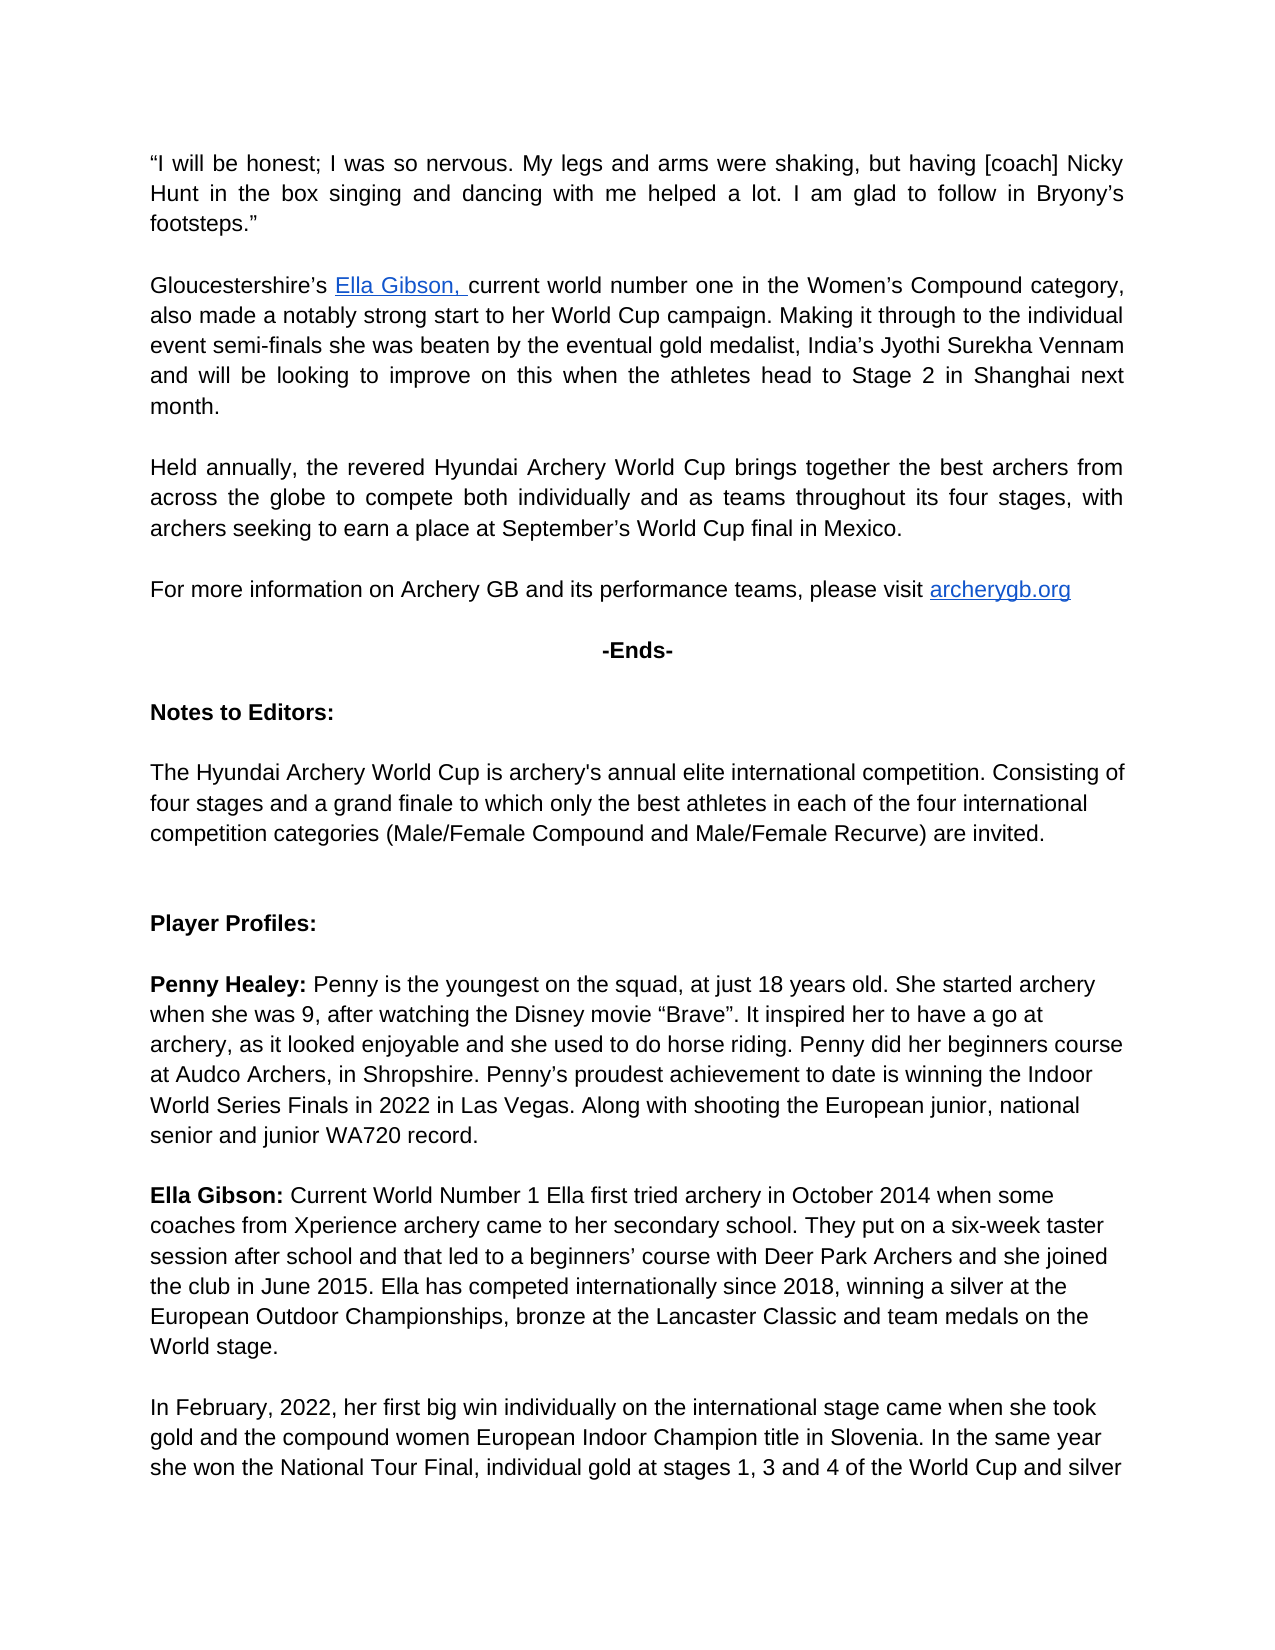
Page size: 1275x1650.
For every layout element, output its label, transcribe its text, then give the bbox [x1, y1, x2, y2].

text -Ends- [150, 637, 1125, 664]
text Penny Healey: Penny is the youngest on the squad, at just 18 years old. She started archery when she was 9, after watching the Disney movie “Brave”. It inspired her to have a go at archery, as it looked enjoyable and she used to do horse riding. Penny did her beginners course at Audco Archers, in Shropshire. Penny’s proudest achievement to date is winning the Indoor World Series Finals in 2022 in Las Vegas. Along with shooting the European junior, national senior and junior WA720 record. [150, 971, 1125, 1148]
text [150, 1394, 1125, 1481]
text Held annually, the revered Hyundai Archery World Cup brings together the best archers from across the globe to compete both individually and as teams throughout its four stages, with archers seeking to earn a place at September’s World Cup final in Mexico. [150, 454, 1125, 541]
text Player Profiles: [150, 910, 1125, 937]
text Ella Gibson: Current World Number 1 Ella first tried archery in October 2014 when some coaches from Xperience archery came to her secondary school. They put on a six-week taster session after school and that led to a beginners’ course with Deer Park Archers and she joined the club in June 2015. Ella has competed internationally since 2018, winning a silver at the European Outdoor Championships, bronze at the Lancaster Classic and team medals on the World stage. [150, 1182, 1125, 1360]
text “I will be honest; I was so nervous. My legs and arms were shaking, but having [coach] Nicky Hunt in the box singing and dancing with me helped a lot. I am glad to follow in Bryony’s footsteps.” [150, 150, 1125, 237]
text The Hyundai Archery World Cup is archery's annual elite international competition. Consisting of four stages and a grand finale to which only the best athletes in each of the four international competition categories (Male/Female Compound and Male/Female Recurve) are invited. [150, 759, 1125, 846]
text For more information on Archery GB and its performance teams, please visit archerygb.org [150, 576, 1125, 602]
text Notes to Editors: [150, 699, 1125, 725]
text Gloucestershire’s Ella Gibson, current world number one in the Women’s Compound category, also made a notably strong start to her World Cup campaign. Making it through to the individual event semi-finals she was beaten by the eventual gold medalist, India’s Jyothi Surekha Vennam and will be looking to improve on this when the athletes head to Stage 2 in Shanghai next month. [150, 272, 1125, 419]
